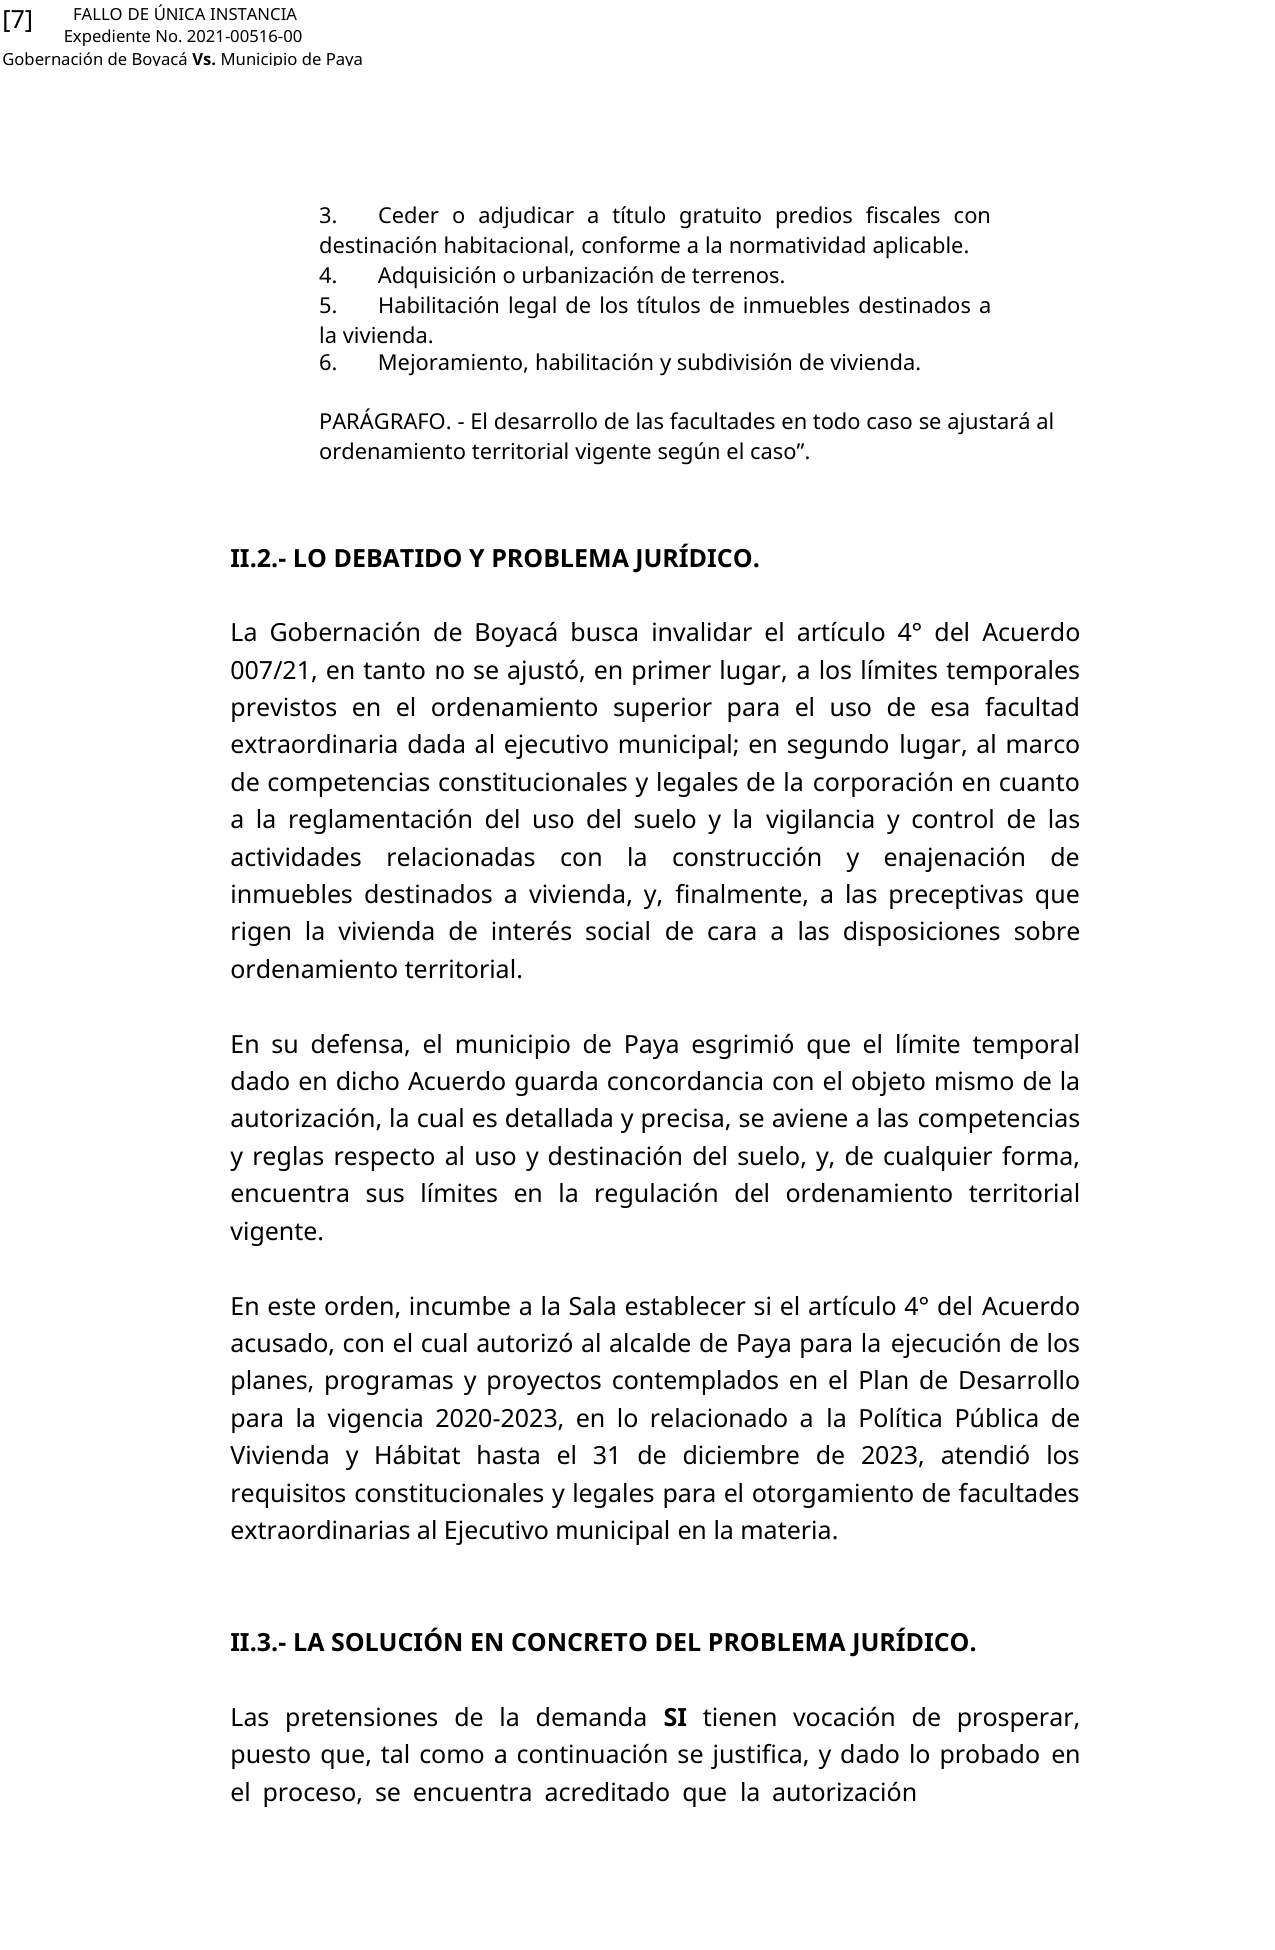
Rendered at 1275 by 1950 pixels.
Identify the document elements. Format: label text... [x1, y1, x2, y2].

list Adquisición o urbanización de terrenos. [319, 260, 1096, 290]
text La Gobernación de Boyacá busca invalidar el artículo 4° del Acuerdo 007/21, en tanto no se ajustó, en primer lugar, a los límites temporales previstos en el ordenamiento superior para el uso de esa facultad extraordinaria dada al ejecutivo municipal; en segundo lugar, al marco de competencias constitucionales y legales de la corporación en cuanto a la reglamentación del uso del suelo y la vigilancia y control de las actividades relacionadas con la construcción y enajenación de inmuebles destinados a vivienda, y, finalmente, a las preceptivas que rigen la vivienda de interés social de cara a las disposiciones sobre ordenamiento territorial. [230, 615, 1080, 986]
list Mejoramiento, habilitación y subdivisión de vivienda. [319, 349, 1096, 376]
text En este orden, incumbe a la Sala establecer si el artículo 4° del Acuerdo acusado, con el cual autorizó al alcalde de Paya para la ejecución de los planes, programas y proyectos contemplados en el Plan de Desarrollo para la vigencia 2020-2023, en lo relacionado a la Política Pública de Vivienda y Hábitat hasta el 31 de diciembre de 2023, atendió los requisitos constitucionales y legales para el otorgamiento de facultades extraordinarias al Ejecutivo municipal en la materia. [230, 1288, 1080, 1547]
subtitle II.2.- LO DEBATIDO Y PROBLEMA JURÍDICO. [230, 540, 1096, 574]
text Las pretensiones de la demanda SI tienen vocación de prosperar, puesto que, tal como a continuación se justifica, y dado lo probado en el proceso, se encuentra acreditado que la autorización [230, 1699, 1081, 1808]
list Ceder o adjudicar a título gratuito predios fiscales con destinación habitacional, conforme a la normatividad aplicable. [319, 201, 992, 260]
list Habilitación legal de los títulos de inmuebles destinados a la vivienda. [319, 290, 991, 349]
text En su defensa, el municipio de Paya esgrimió que el límite temporal dado en dicho Acuerdo guarda concordancia con el objeto mismo de la autorización, la cual es detallada y precisa, se aviene a las competencias y reglas respecto al uso y destinación del suelo, y, de cualquier forma, encuentra sus límites en la regulación del ordenamiento territorial vigente. [230, 1026, 1080, 1247]
text PARÁGRAFO. - El desarrollo de las facultades en todo caso se ajustará al ordenamiento territorial vigente según el caso”. [319, 406, 1076, 466]
subtitle II.3.- LA SOLUCIÓN EN CONCRETO DEL PROBLEMA JURÍDICO. [230, 1625, 1080, 1659]
